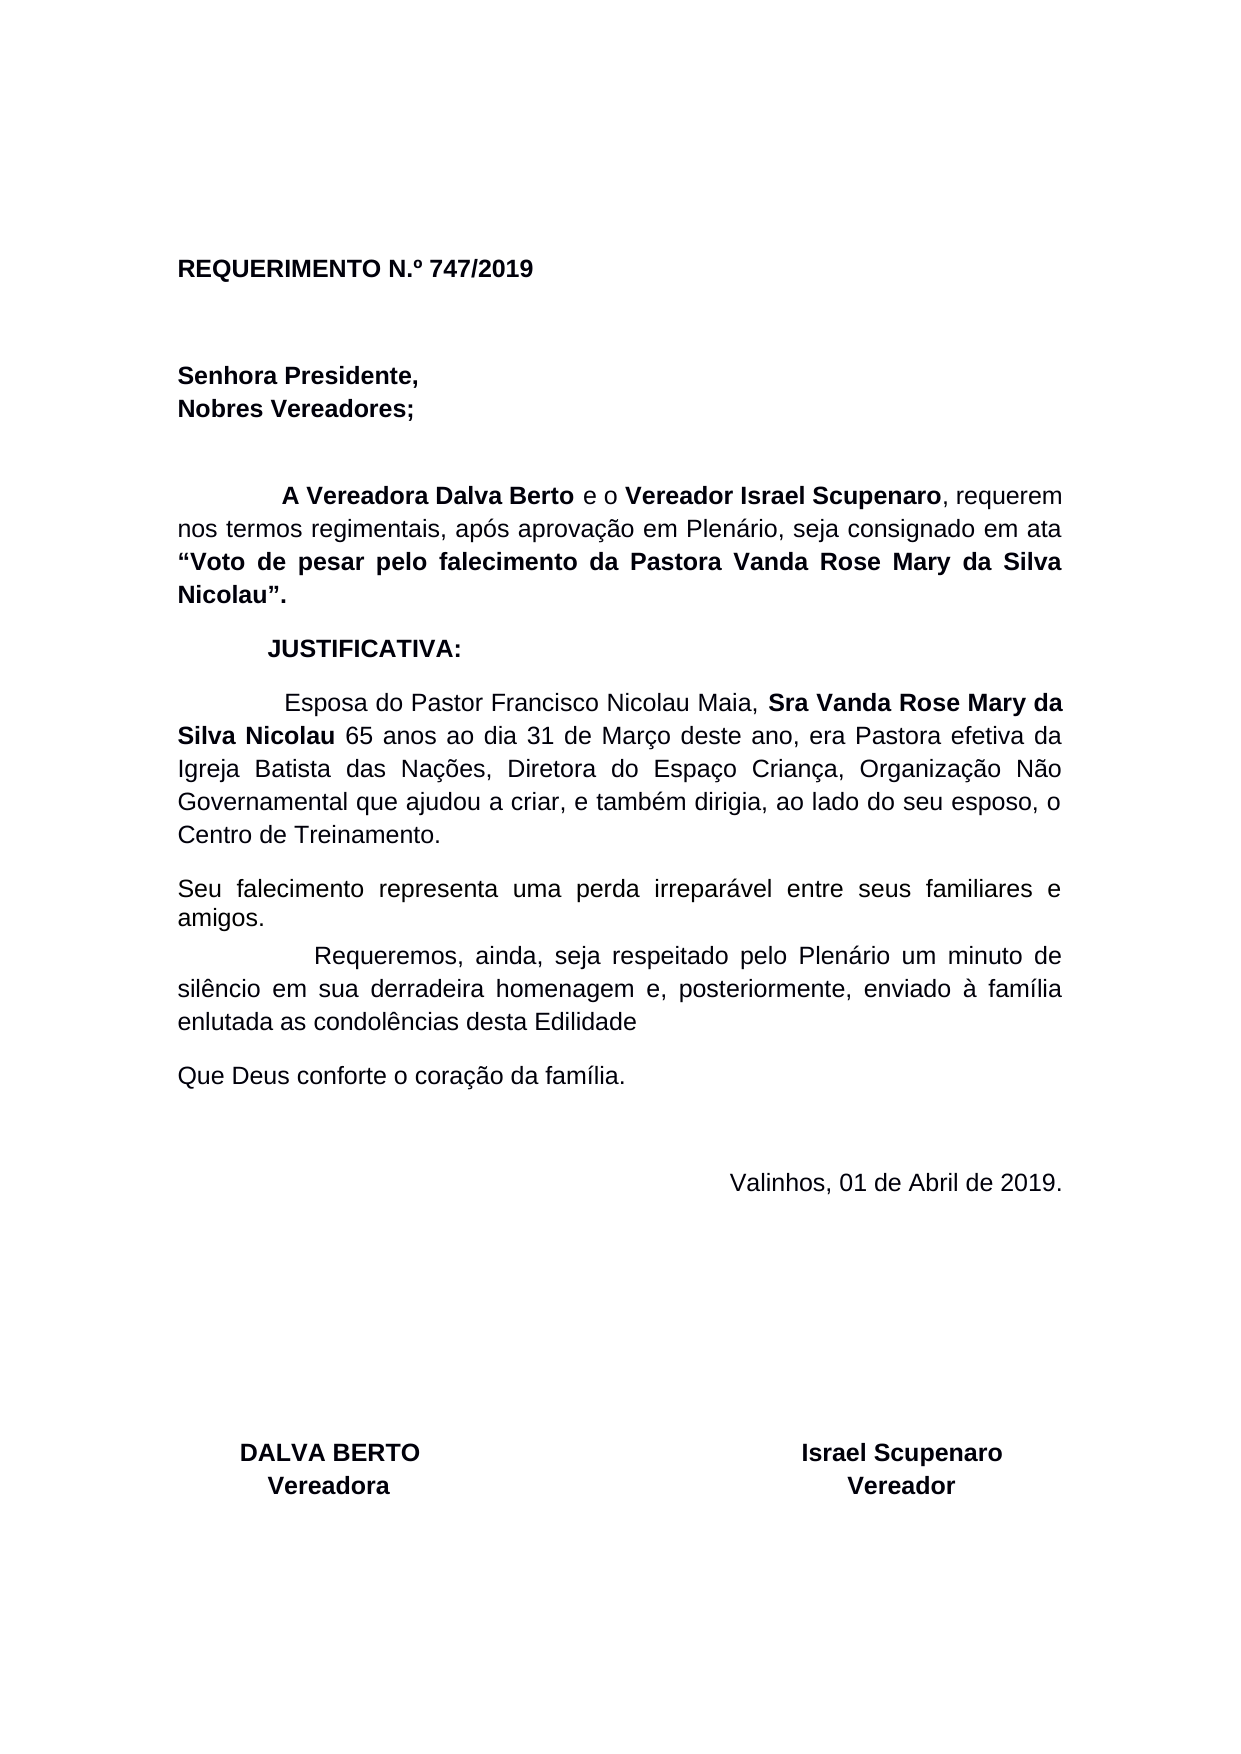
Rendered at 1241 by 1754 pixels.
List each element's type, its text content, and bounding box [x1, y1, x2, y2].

text Seu falecimento representa uma perda irreparável entre seus familiares e amigos. [177, 874, 1063, 931]
text REQUERIMENTO N.º 747/2019 [177, 254, 1063, 282]
text Valinhos, 01 de Abril de 2019. [177, 1168, 1063, 1197]
text A Vereadora Dalva Berto e o Vereador Israel Scupenaro, requerem nos termos regimentais, após aprovação em Plenário, seja consignado em ata “Voto de pesar pelo falecimento da Pastora Vanda Rose Mary da Silva Nicolau”. [177, 481, 1063, 609]
text Vereadora Vereador [177, 1471, 1063, 1499]
text JUSTIFICATIVA: [177, 634, 1063, 663]
text Esposa do Pastor Francisco Nicolau Maia, Sra Vanda Rose Mary da Silva Nicolau 65 anos ao dia 31 de Março deste ano, era Pastora efetiva da Igreja Batista das Nações, Diretora do Espaço Criança, Organização Não Governamental que ajudou a criar, e também dirigia, ao lado do seu esposo, o Centro de Treinamento. [177, 688, 1063, 849]
text DALVA BERTO Israel Scupenaro [177, 1438, 1063, 1466]
text Nobres Vereadores; [177, 394, 1063, 423]
text Que Deus conforte o coração da família. [177, 1061, 1063, 1089]
text Requeremos, ainda, seja respeitado pelo Plenário um minuto de silêncio em sua derradeira homenagem e, posteriormente, enviado à família enlutada as condolências desta Edilidade [177, 941, 1063, 1036]
text Senhora Presidente, [177, 361, 1063, 390]
